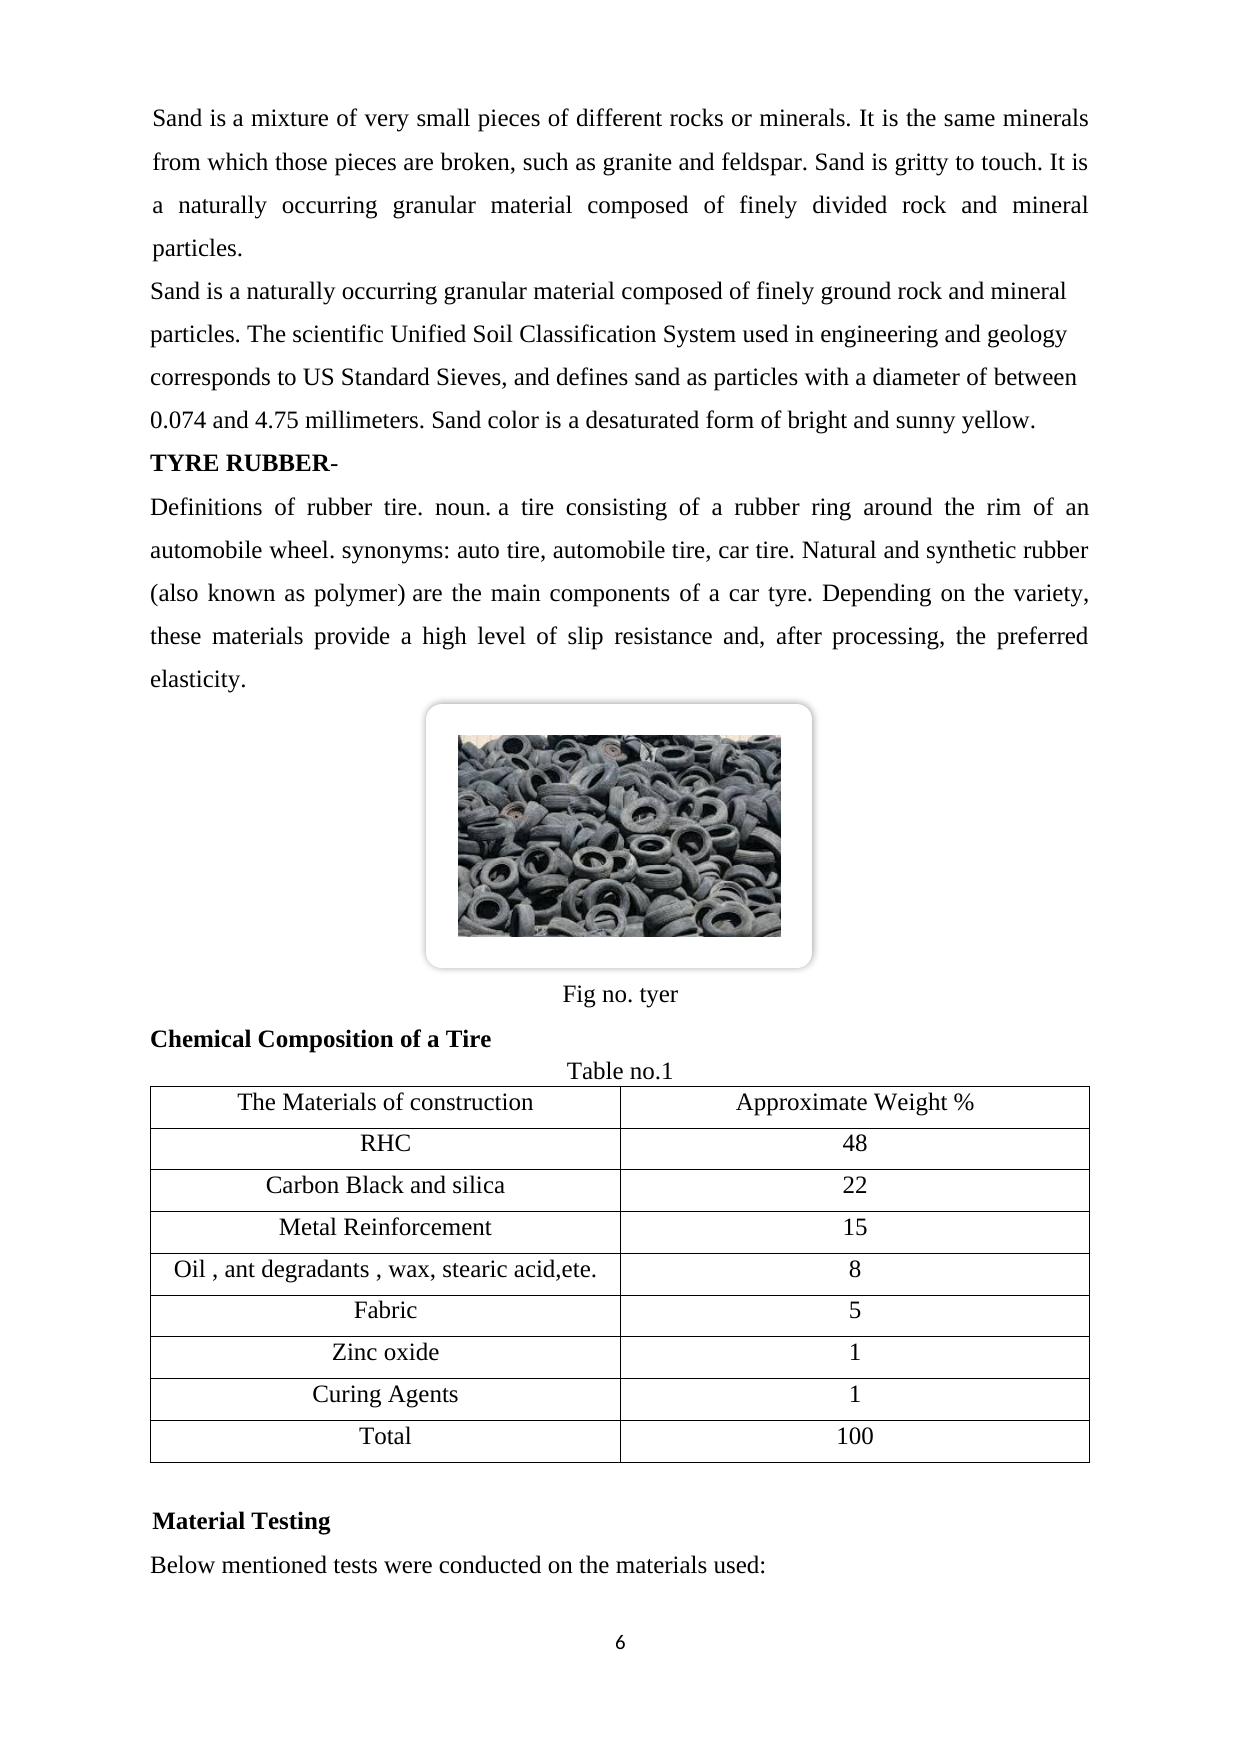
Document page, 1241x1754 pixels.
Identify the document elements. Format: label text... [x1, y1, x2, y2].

table_cell 1 [621, 1379, 1089, 1420]
text Sand is a naturally occurring granular material composed of finely ground rock and mineral particles. The scientific Unified Soil Classification System used in engineering and geology corresponds to US Standard Sieves, and defines sand as particles with a diameter of between 0.074 and 4.75 millimeters. Sand color is a desaturated form of bright and sunny yellow. [150, 276, 1090, 434]
table_cell 1 [621, 1337, 1089, 1378]
table_header Approximate Weight % [621, 1087, 1089, 1127]
table_cell 100 [621, 1421, 1089, 1462]
table_cell Oil , ant degradants , wax, stearic acid,ete. [151, 1254, 620, 1294]
table_cell 22 [621, 1170, 1089, 1211]
table_cell RHC [151, 1129, 620, 1169]
table_cell 48 [621, 1129, 1089, 1169]
text Definitions of rubber tire. noun. a tire consisting of a rubber ring around the rim of an automobile wheel. synonyms: auto tire, automobile tire, car tire. Natural and synthetic rubber (also known as polymer) are the main components of a car tyre. Depending on the variety, these materials provide a high level of slip resistance and, after processing, the preferred elasticity. [150, 492, 1090, 693]
text Sand is a mixture of very small pieces of different rocks or minerals. It is the same minerals from which those pieces are broken, such as granite and feldspar. Sand is gritty to touch. It is a naturally occurring granular material composed of finely divided rock and mineral particles. [152, 103, 1090, 262]
table_cell Zinc oxide [151, 1337, 620, 1378]
text Chemical Composition of a Tire [150, 1022, 1090, 1054]
text Below mentioned tests were conducted on the materials used: [150, 1550, 1090, 1579]
table_header The Materials of construction [151, 1087, 620, 1127]
text Fig no. tyer [150, 979, 1090, 1008]
text TYRE RUBBER- [150, 448, 1090, 477]
picture [458, 735, 781, 937]
table_cell Metal Reinforcement [151, 1212, 620, 1253]
table_cell 5 [621, 1296, 1089, 1336]
table_cell Total [151, 1421, 620, 1462]
table_cell 8 [621, 1254, 1089, 1294]
table_cell Fabric [151, 1296, 620, 1336]
table_cell Carbon Black and silica [151, 1170, 620, 1211]
text Table no.1 [150, 1054, 1090, 1086]
text Material Testing [152, 1506, 1090, 1534]
table_cell 15 [621, 1212, 1089, 1253]
table_cell Curing Agents [151, 1379, 620, 1420]
